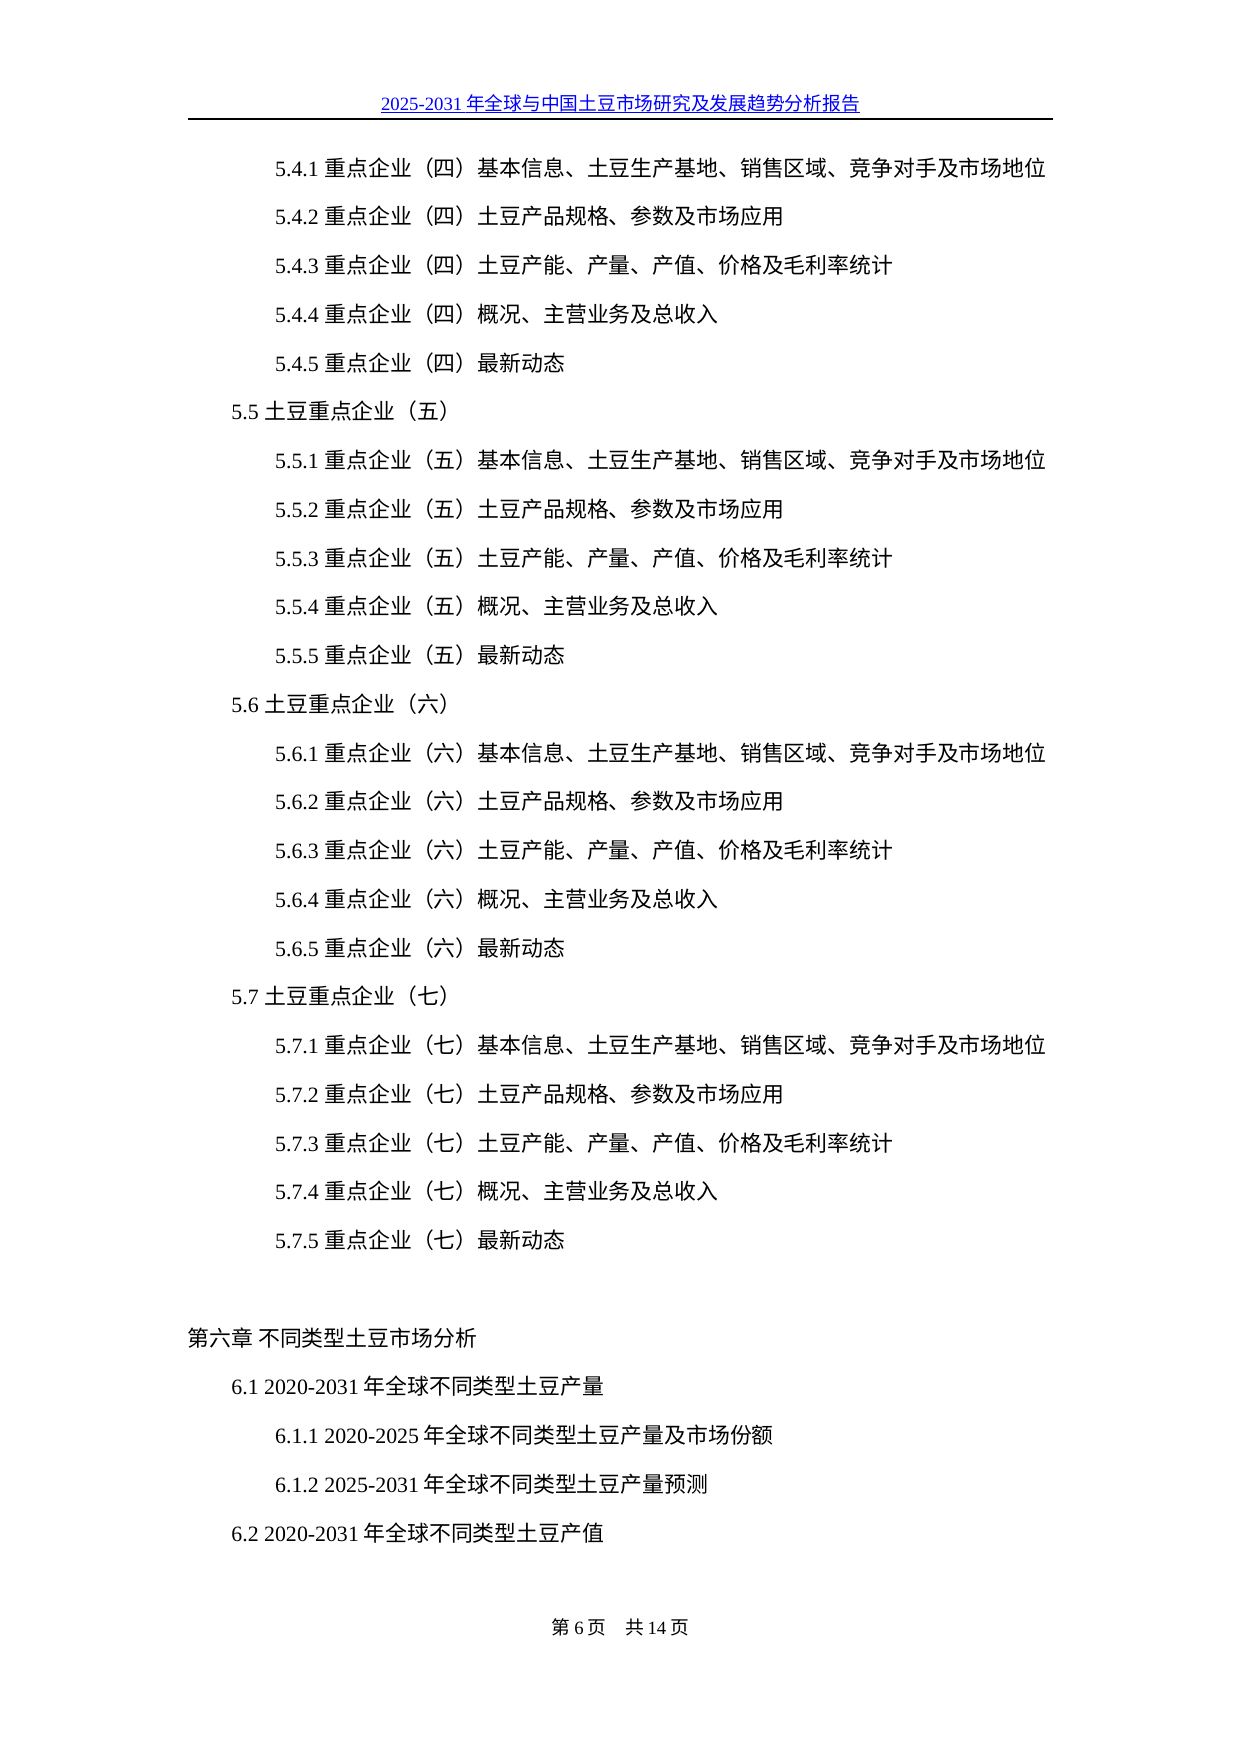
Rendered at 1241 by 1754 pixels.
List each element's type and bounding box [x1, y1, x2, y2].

text [187, 150, 1053, 1548]
